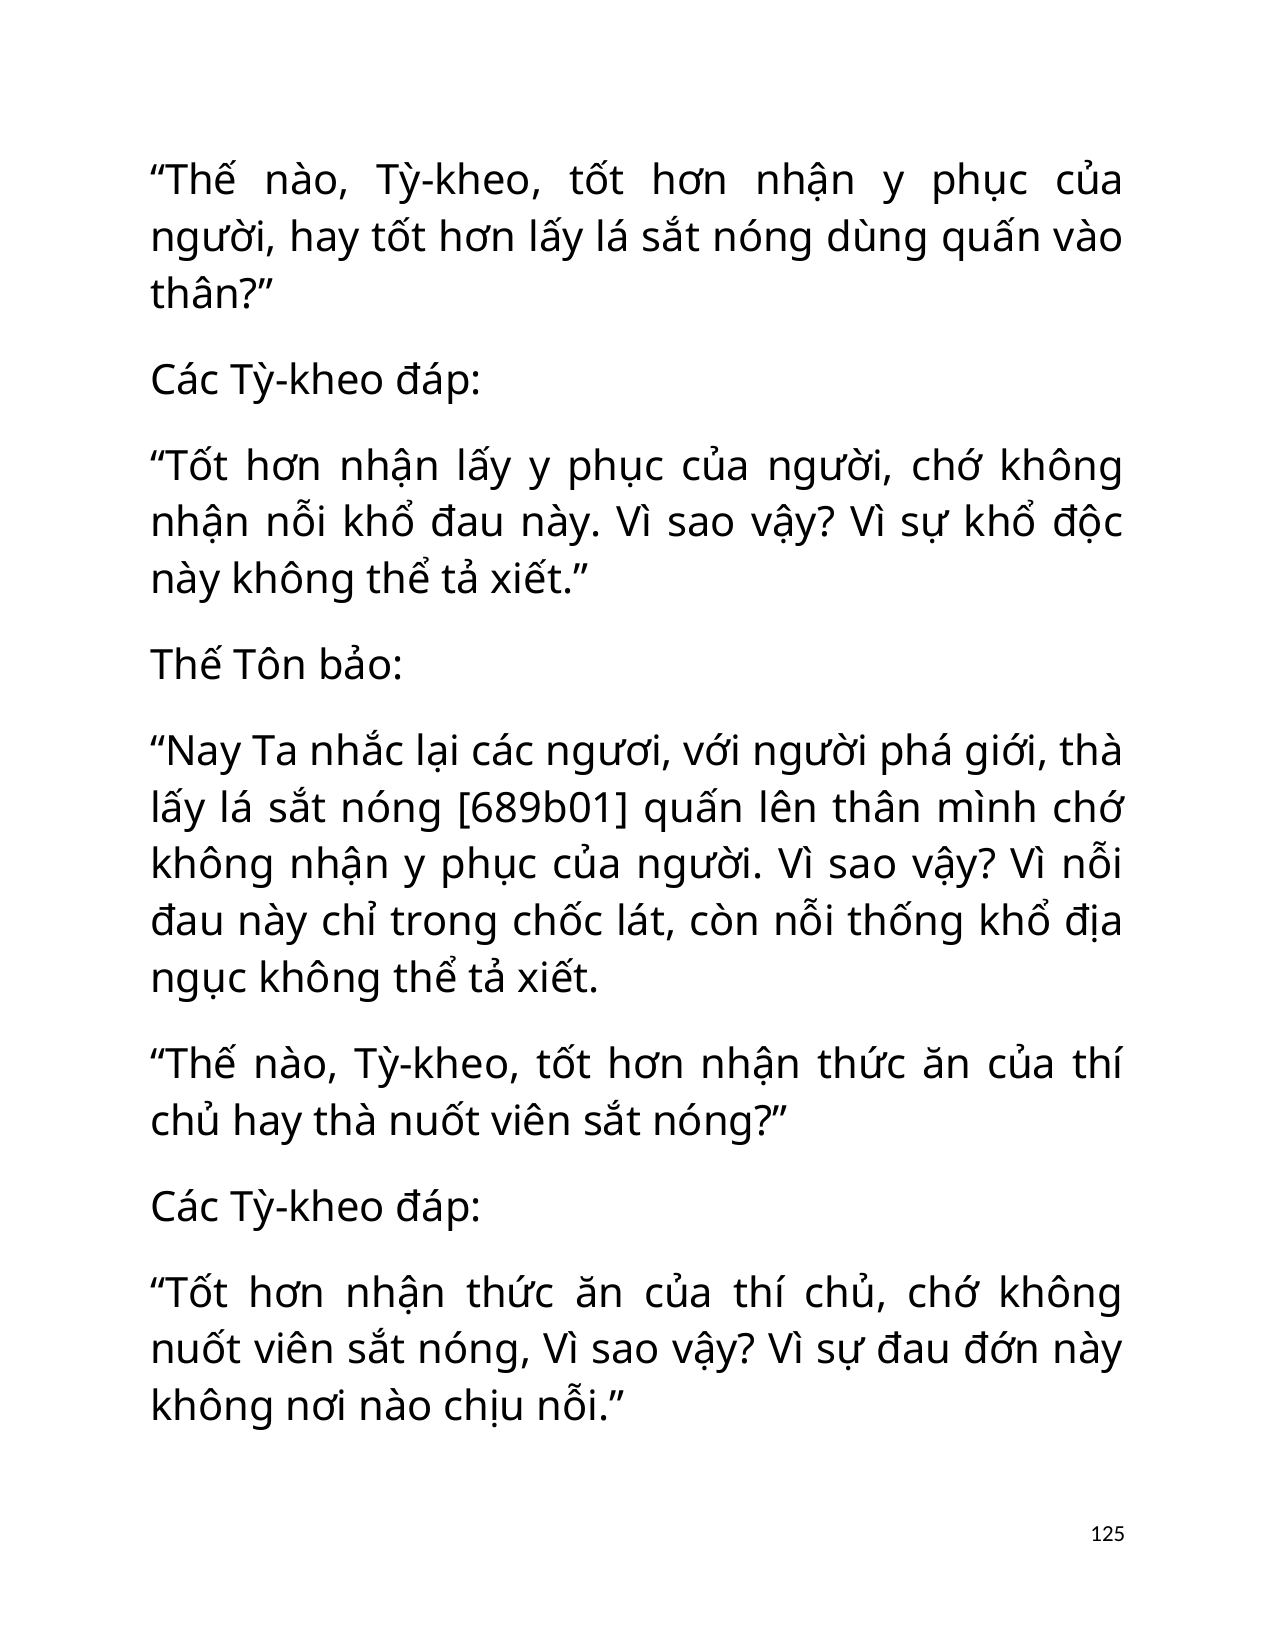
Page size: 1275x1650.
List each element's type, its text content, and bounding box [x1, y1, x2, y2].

text “Thế nào, Tỳ-kheo, tốt hơn nhận y phục của người, hay tốt hơn lấy lá sắt nóng dùng quấn vào thân?” [150, 150, 1125, 320]
text “Nay Ta nhắc lại các ngươi, với người phá giới, thà lấy lá sắt nóng [689b01] quấn lên thân mình chớ không nhận y phục của người. Vì sao vậy? Vì nỗi đau này chỉ trong chốc lát, còn nỗi thống khổ địa ngục không thể tả xiết. [150, 721, 1125, 1005]
text Các Tỳ-kheo đáp: [150, 1177, 1125, 1233]
text “Tốt hơn nhận lấy y phục của người, chớ không nhận nỗi khổ đau này. Vì sao vậy? Vì sự khổ độc này không thể tả xiết.” [150, 435, 1125, 606]
text “Thế nào, Tỳ-kheo, tốt hơn nhận thức ăn của thí chủ hay thà nuốt viên sắt nóng?” [150, 1034, 1125, 1147]
text “Tốt hơn nhận thức ăn của thí chủ, chớ không nuốt viên sắt nóng, Vì sao vậy? Vì sự đau đớn này không nơi nào chịu nỗi.” [150, 1262, 1125, 1433]
text Các Tỳ-kheo đáp: [150, 349, 1125, 406]
text Thế Tôn bảo: [150, 635, 1125, 692]
